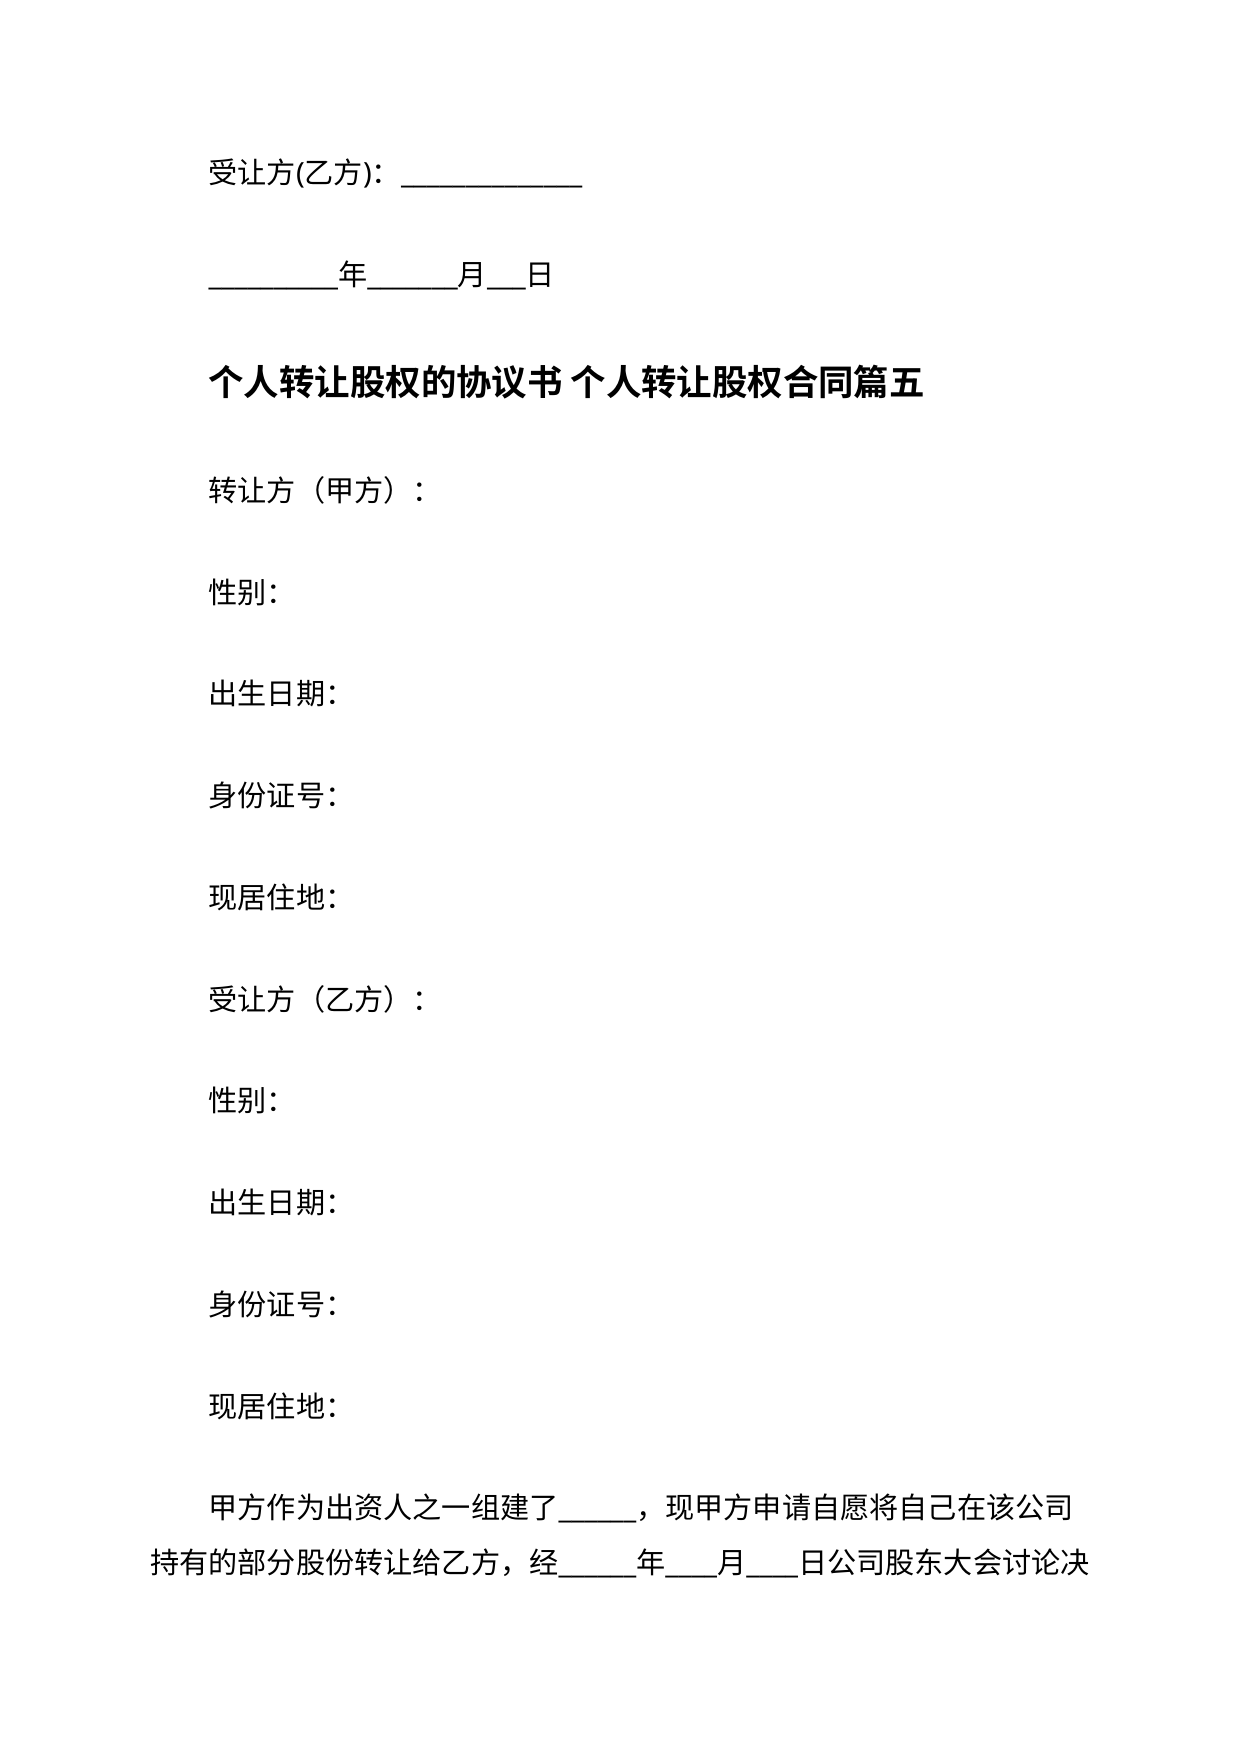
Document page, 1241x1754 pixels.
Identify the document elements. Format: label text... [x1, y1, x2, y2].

text 性别： [150, 1078, 1090, 1120]
text 现居住地： [150, 874, 1090, 917]
text 转让方（甲方）： [150, 467, 1090, 510]
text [150, 1485, 1090, 1582]
text 身份证号： [150, 773, 1090, 815]
text 受让方（乙方）： [150, 976, 1090, 1018]
text 受让方(乙方)：______________ [150, 150, 1090, 192]
text 性别： [150, 569, 1090, 611]
text 身份证号： [150, 1282, 1090, 1324]
text 出生日期： [150, 671, 1090, 713]
text 出生日期： [150, 1180, 1090, 1222]
text 现居住地： [150, 1383, 1090, 1426]
text __________年_______月___日 [150, 252, 1090, 294]
text 个人转让股权的协议书 个人转让股权合同篇五 [150, 354, 1090, 405]
